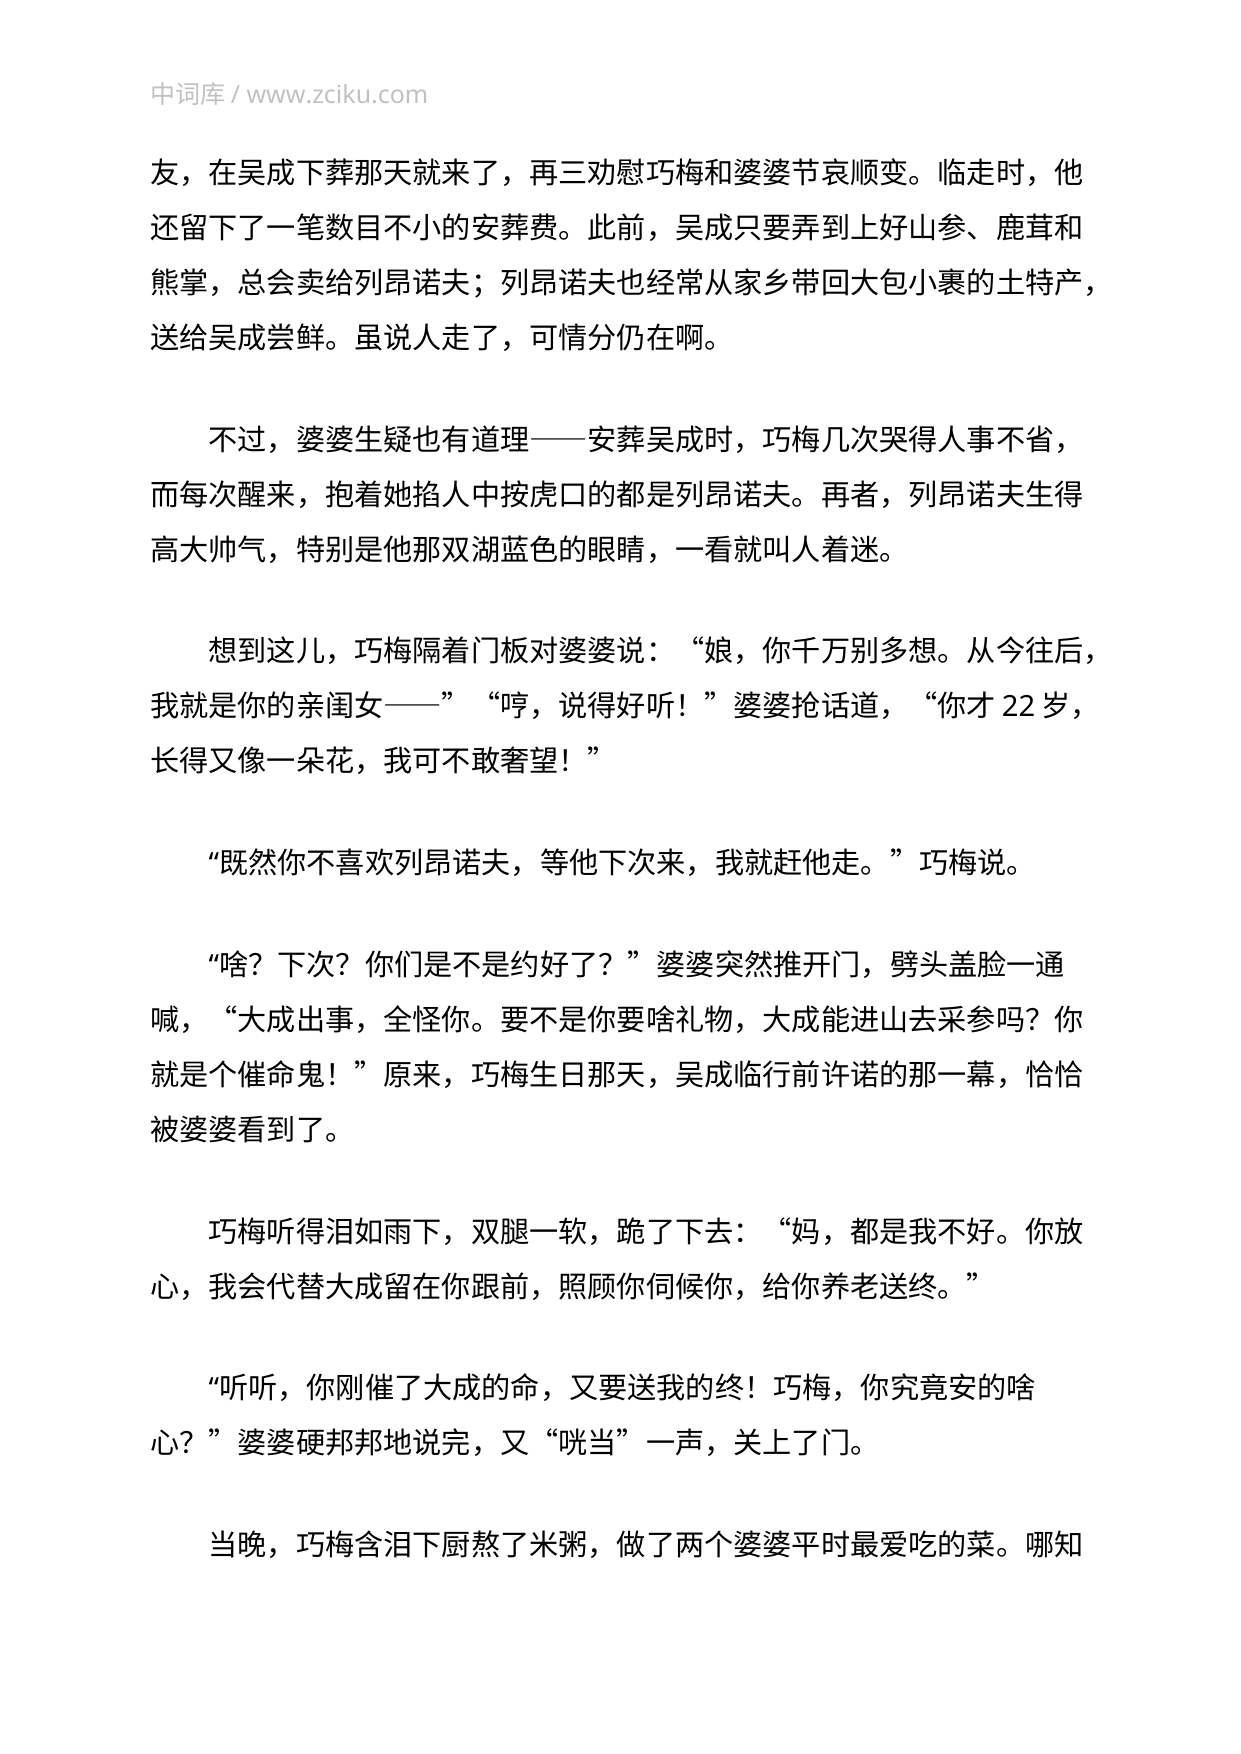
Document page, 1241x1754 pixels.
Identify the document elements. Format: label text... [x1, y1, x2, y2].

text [150, 1522, 1090, 1564]
text 巧梅听得泪如雨下，双腿一软，跪了下去：“妈，都是我不好。你放心，我会代替大成留在你跟前，照顾你伺候你，给你养老送终。” [150, 1208, 1090, 1305]
text 想到这儿，巧梅隔着门板对婆婆说：“娘，你千万别多想。从今往后，我就是你的亲闺女——”“哼，说得好听！”婆婆抢话道，“你才22岁，长得又像一朵花，我可不敢奢望！” [150, 628, 1090, 780]
text “啥？下次？你们是不是约好了？”婆婆突然推开门，劈头盖脸一通喊，“大成出事，全怪你。要不是你要啥礼物，大成能进山去采参吗？你就是个催命鬼！”原来，巧梅生日那天，吴成临行前许诺的那一幕，恰恰被婆婆看到了。 [150, 942, 1090, 1149]
text “既然你不喜欢列昂诺夫，等他下次来，我就赶他走。”巧梅说。 [150, 840, 1090, 882]
text “听听，你刚催了大成的命，又要送我的终！巧梅，你究竟安的啥心？”婆婆硬邦邦地说完，又“咣当”一声，关上了门。 [150, 1365, 1090, 1462]
text 不过，婆婆生疑也有道理——安葬吴成时，巧梅几次哭得人事不省，而每次醒来，抱着她掐人中按虎口的都是列昂诺夫。再者，列昂诺夫生得高大帅气，特别是他那双湖蓝色的眼睛，一看就叫人着迷。 [150, 416, 1090, 568]
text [150, 150, 1090, 357]
